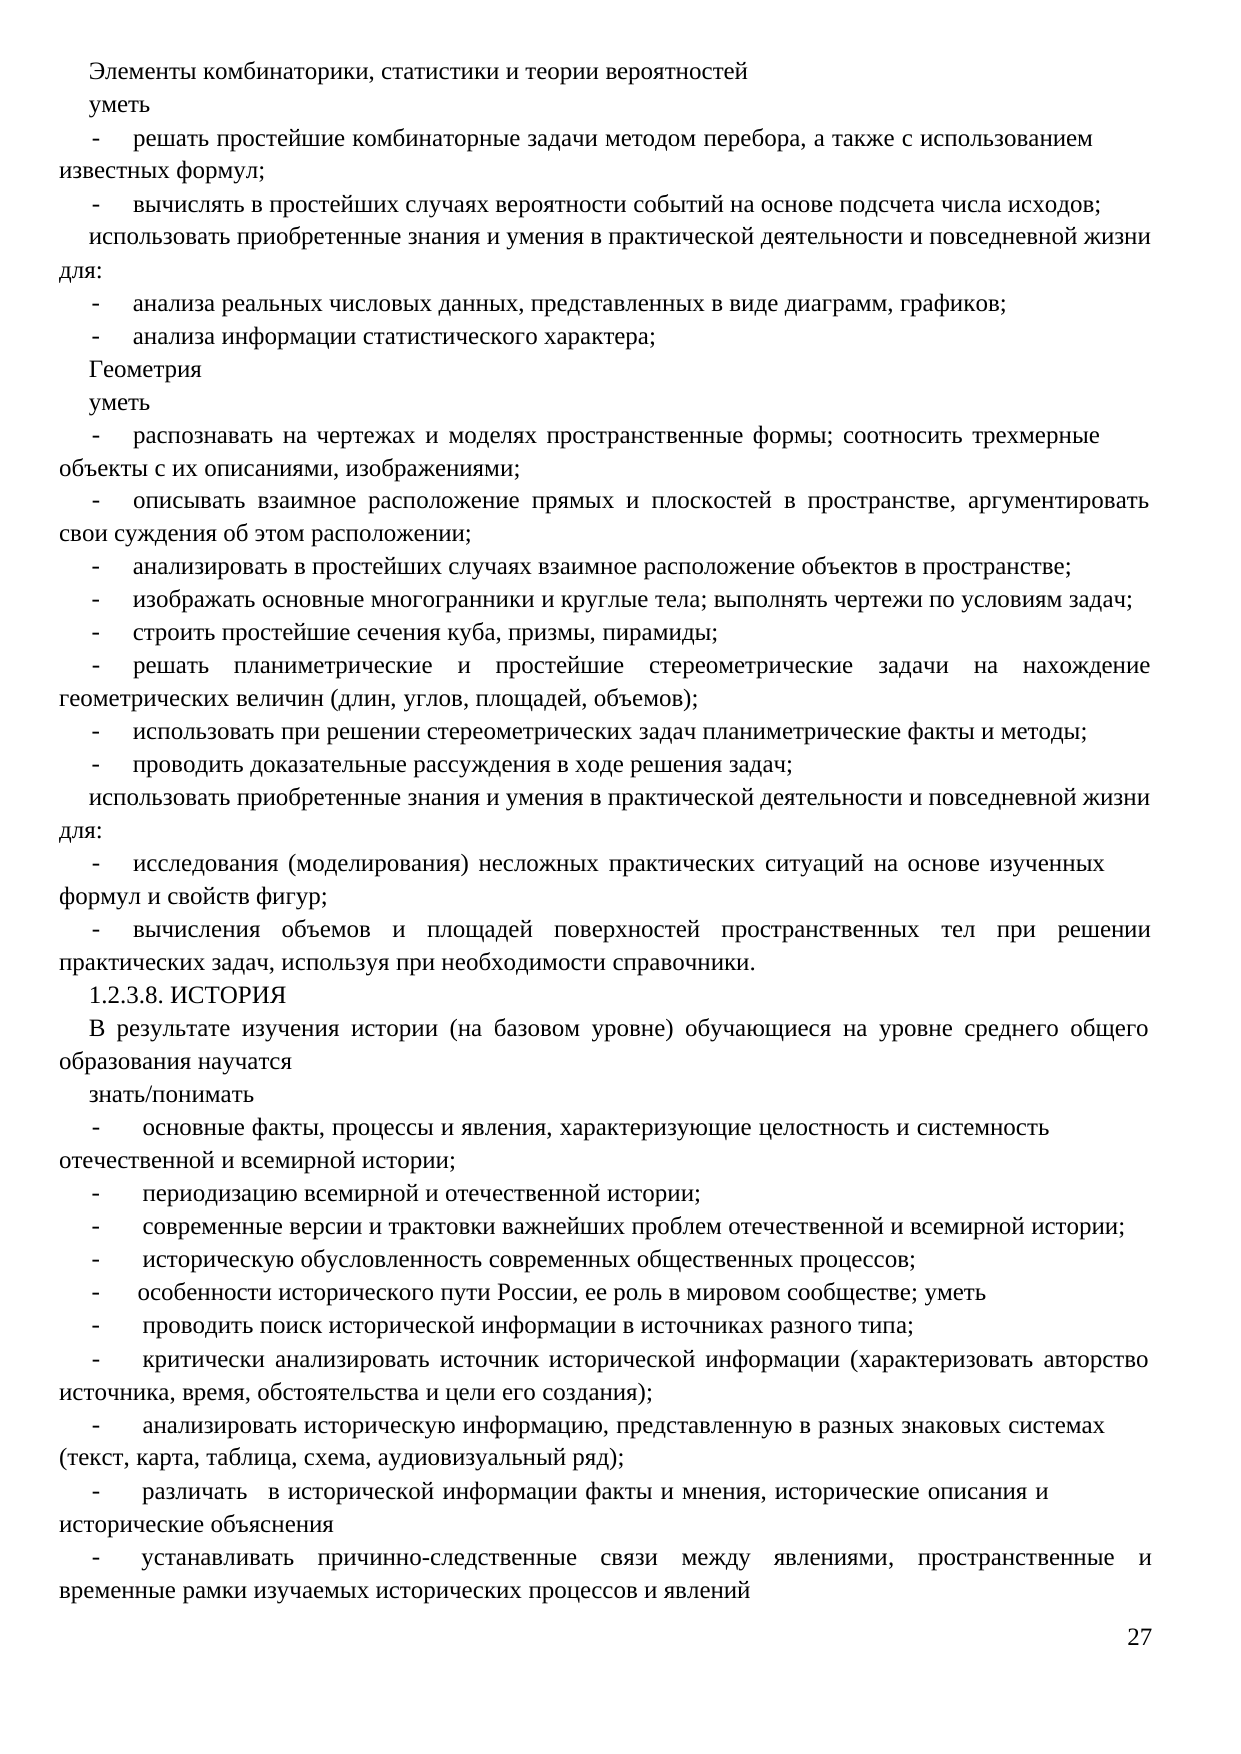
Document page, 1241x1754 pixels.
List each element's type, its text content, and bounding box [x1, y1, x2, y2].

list анализировать историческую информацию, представленную в разных знаковых системах (текст, карта, таблица, схема, аудиовизуальный ряд); [59, 1410, 1151, 1471]
list строить простейшие сечения куба, призмы, пирамиды; [88, 617, 1176, 648]
list анализа реальных числовых данных, представленных в виде диаграмм, графиков; [88, 288, 1176, 318]
list особенности исторического пути России, ее роль в мировом сообществе; уметь [88, 1277, 1176, 1308]
list устанавливать причинно-следственные связи между явлениями, пространственные и временные рамки изучаемых исторических процессов и явлений [59, 1542, 1152, 1603]
list распознавать на чертежах и моделях пространственные формы; соотносить трехмерные объекты с их описаниями, изображениями; [59, 420, 1152, 481]
list периодизацию всемирной и отечественной истории; [88, 1178, 1176, 1209]
text 1.2.3.8. ИСТОРИЯ [88, 980, 1176, 1009]
list решать простейшие комбинаторные задачи методом перебора, а также с использованием известных формул; [59, 123, 1151, 184]
list решать планиметрические и простейшие стереометрические задачи на нахождение геометрических величин (длин, углов, площадей, объемов); [59, 650, 1151, 712]
list изображать основные многогранники и круглые тела; выполнять чертежи по условиям задач; [88, 584, 1176, 614]
list историческую обусловленность современных общественных процессов; [88, 1244, 1176, 1275]
list вычислять в простейших случаях вероятности событий на основе подсчета числа исходов; использовать приобретенные знания и умения в практической деятельности и повседневной жизни [88, 189, 1152, 250]
text использовать приобретенные знания и умения в практической деятельности и повседневной жизни для: [59, 782, 1176, 844]
list анализа информации статистического характера; [88, 321, 1176, 351]
list различать в исторической информации факты и мнения, исторические описания и исторические объяснения [59, 1476, 1151, 1537]
list исследования (моделирования) несложных практических ситуаций на основе изученных формул и свойств фигур; [59, 848, 1151, 910]
list анализировать в простейших случаях взаимное расположение объектов в пространстве; [88, 551, 1176, 582]
list современные версии и трактовки важнейших проблем отечественной и всемирной истории; [88, 1211, 1176, 1242]
list использовать при решении стереометрических задач планиметрические факты и методы; [88, 716, 1176, 747]
list проводить доказательные рассуждения в ходе решения задач; [88, 749, 1176, 780]
list проводить поиск исторической информации в источниках разного типа; [88, 1311, 1176, 1341]
list основные факты, процессы и явления, характеризующие целостность и системность отечественной и всемирной истории; [59, 1112, 1151, 1174]
list описывать взаимное расположение прямых и плоскостей в пространстве, аргументировать свои суждения об этом расположении; [59, 485, 1151, 547]
list вычисления объемов и площадей поверхностей пространственных тел при решении практических задач, используя при необходимости справочники. [59, 914, 1151, 976]
list критически анализировать источник исторической информации (характеризовать авторство источника, время, обстоятельства и цели его создания); [59, 1344, 1151, 1405]
text знать/понимать [88, 1079, 1176, 1108]
text для: [59, 255, 1176, 284]
text Элементы комбинаторики, статистики и теории вероятностей уметь [88, 56, 750, 118]
text В результате изучения истории (на базовом уровне) обучающиеся на уровне среднего общего образования научатся [59, 1013, 1176, 1075]
text Геометрия уметь [88, 354, 203, 416]
